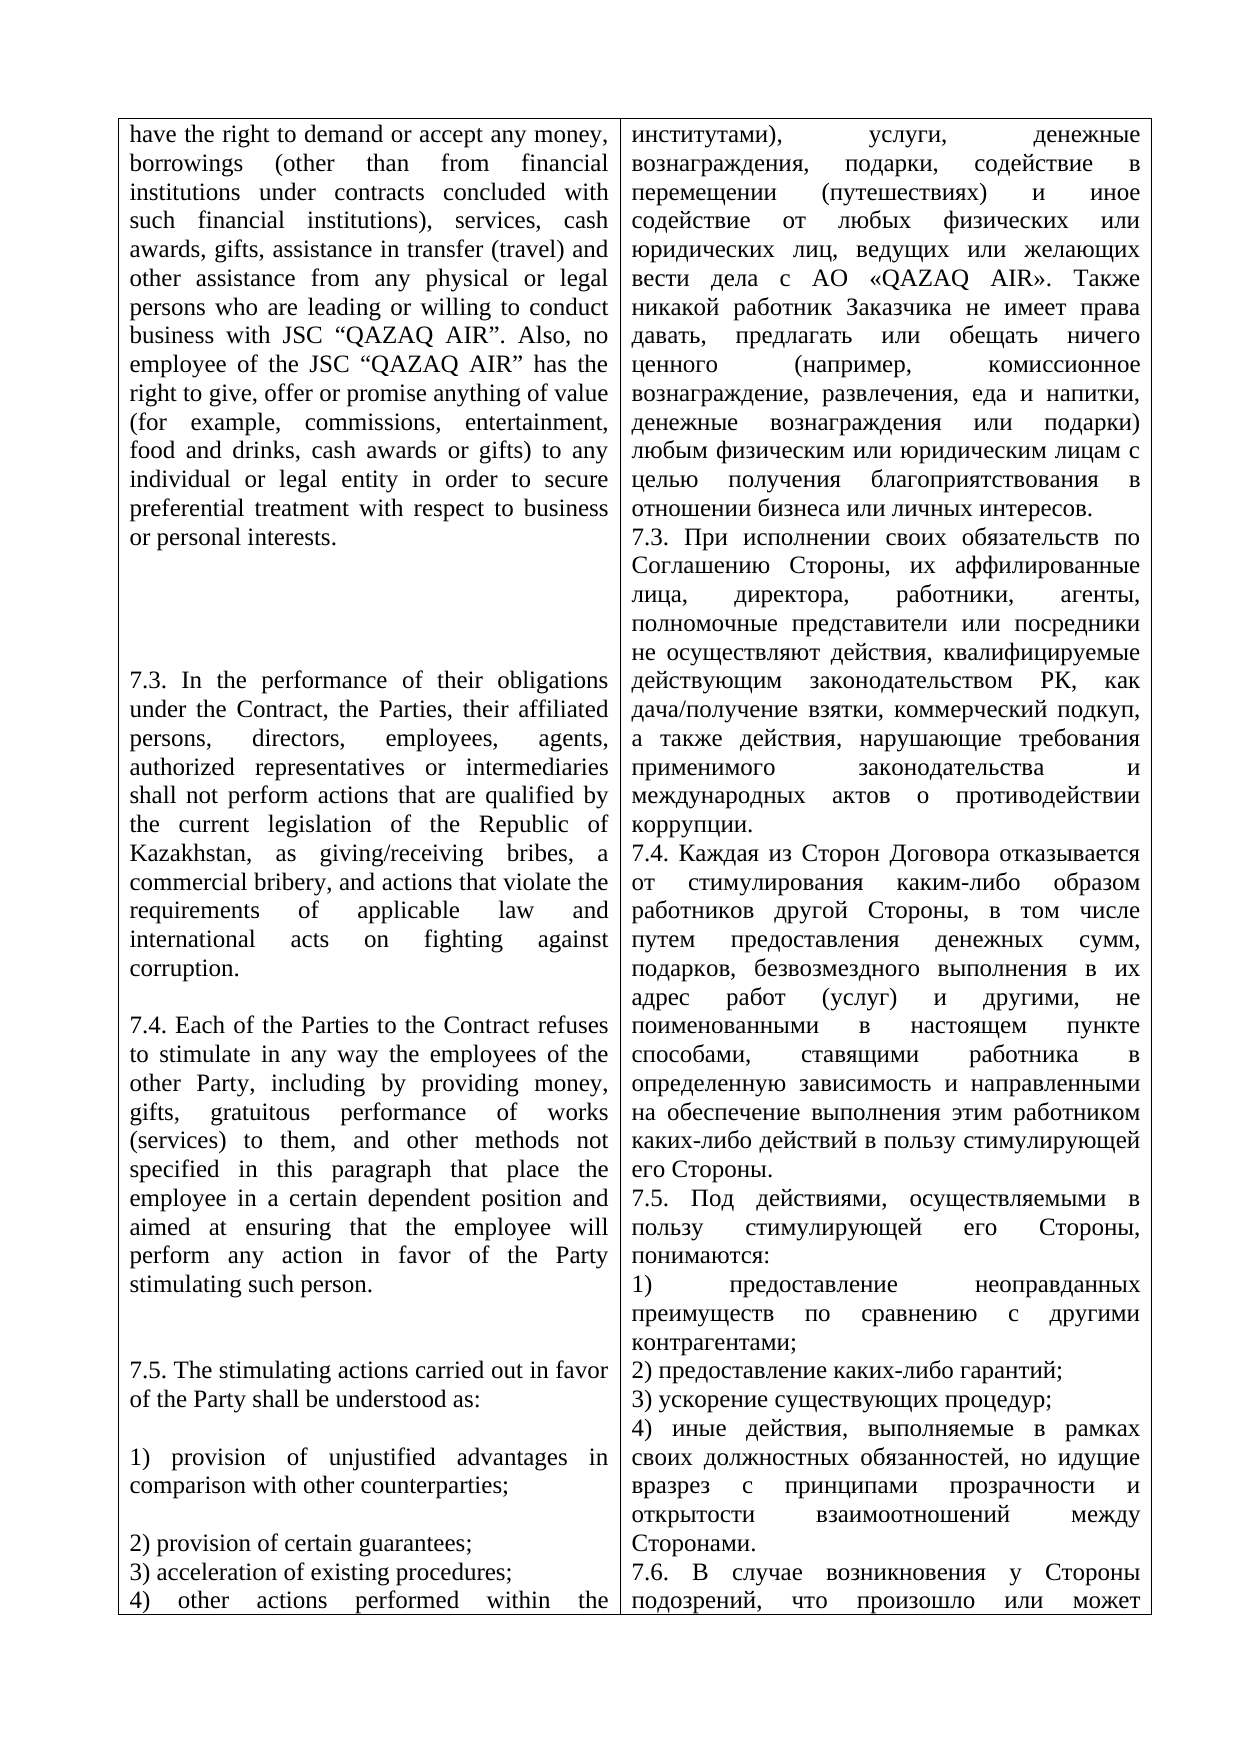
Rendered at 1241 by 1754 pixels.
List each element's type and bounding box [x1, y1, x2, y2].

table_header [621, 119, 1151, 1614]
table_header [119, 119, 620, 1614]
